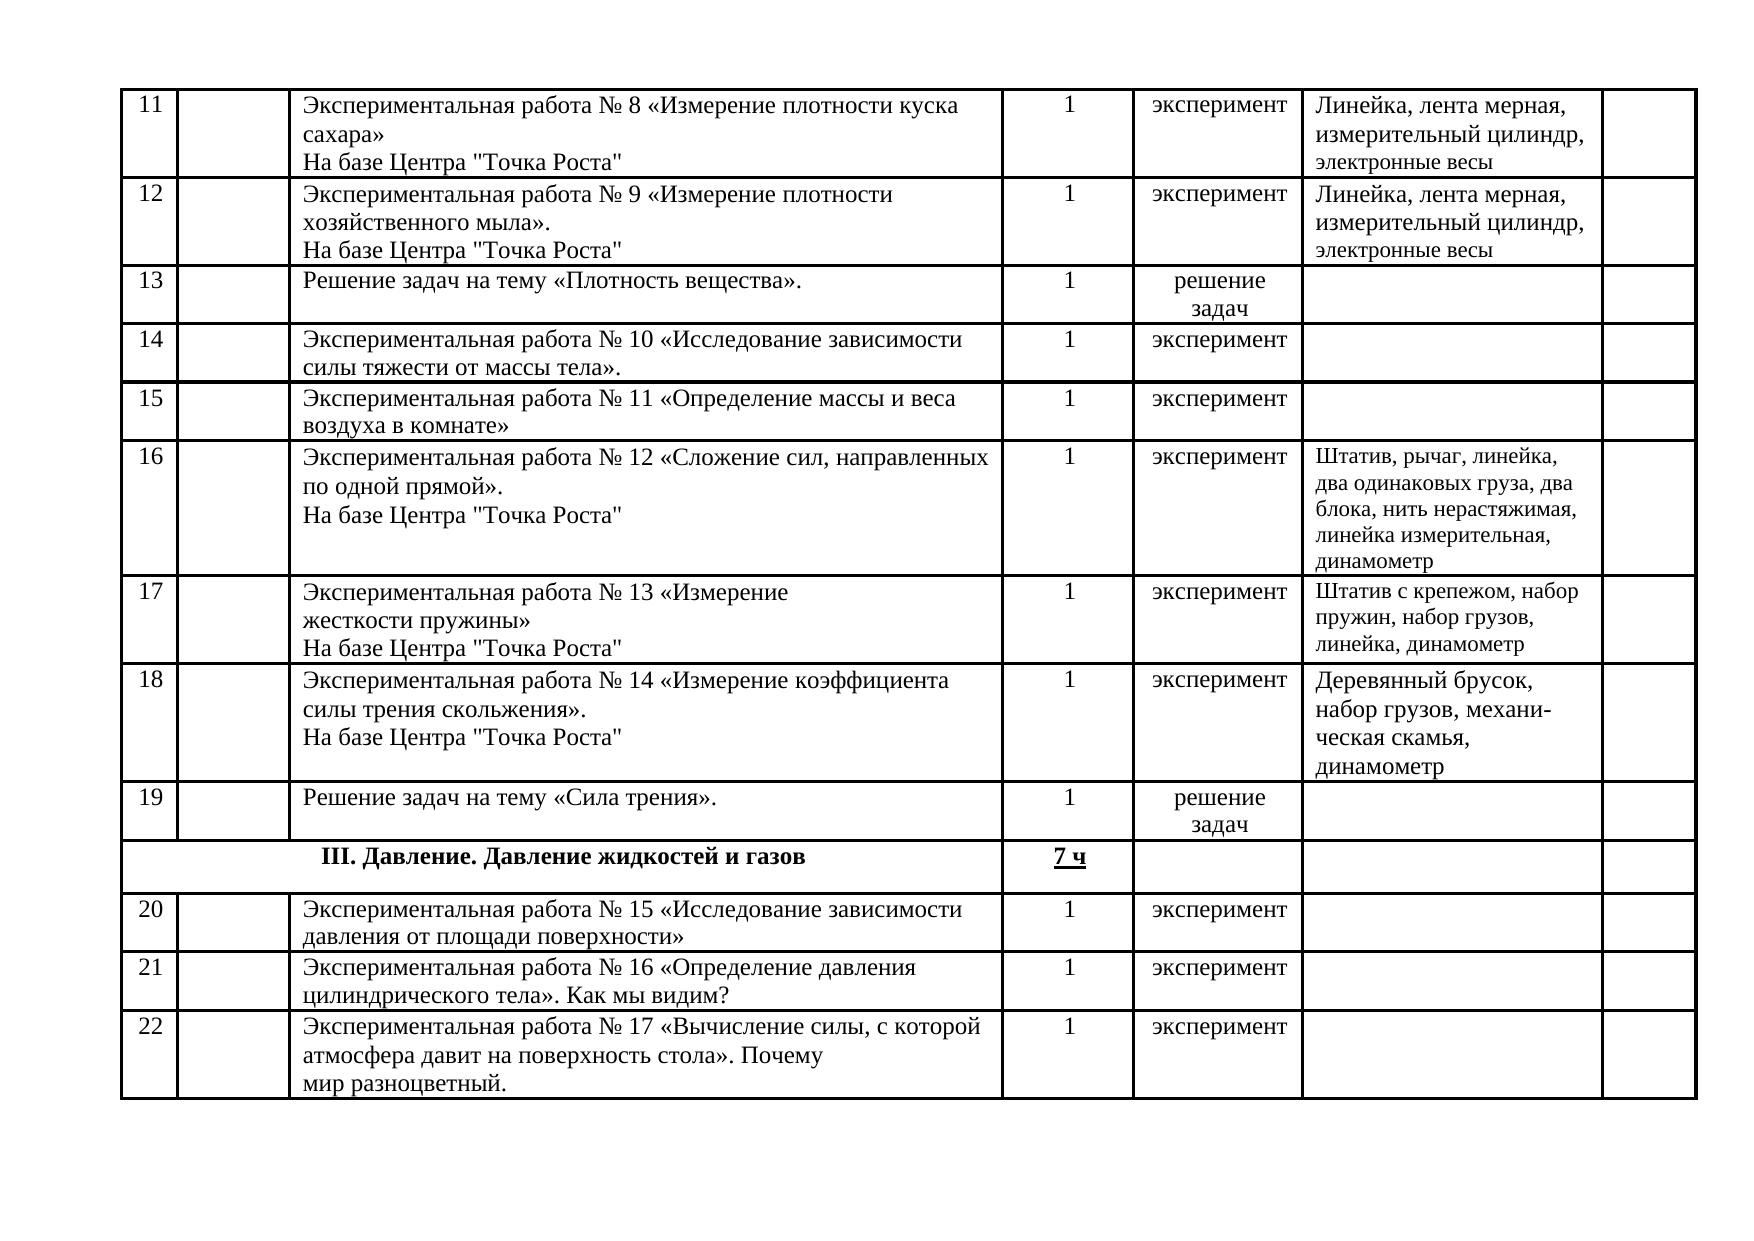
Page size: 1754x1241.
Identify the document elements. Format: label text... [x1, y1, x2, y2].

table_cell [1304, 842, 1601, 892]
table_cell [1604, 179, 1694, 263]
table_cell 1 [1004, 1012, 1132, 1097]
table_cell [179, 895, 288, 950]
table_cell [1304, 325, 1601, 380]
table_cell [1304, 895, 1601, 950]
table_cell 12 [123, 179, 176, 263]
table_cell [1604, 267, 1694, 322]
table_cell решение задач [1135, 267, 1301, 322]
table_cell 7 ч [1004, 842, 1132, 892]
table_cell Экспериментальная работа № 16 «Определение давления цилиндрического тела». Как мы видим? [291, 953, 1001, 1008]
table_cell эксперимент [1135, 442, 1301, 574]
table_cell эксперимент [1135, 1012, 1301, 1097]
table_cell 1 [1004, 953, 1132, 1008]
table_cell [1604, 895, 1694, 950]
table_cell [1604, 325, 1694, 380]
table_cell III. Давление. Давление жидкостей и газов [123, 842, 1001, 892]
table_cell Экспериментальная работа № 14 «Измерение коэффициента силы трения скольжения». На базе Центра "Точка Роста" [291, 665, 1001, 780]
table_cell Экспериментальная работа № 15 «Исследование зависимости давления от площади поверхности» [291, 895, 1001, 950]
table_cell эксперимент [1135, 953, 1301, 1008]
table_cell [179, 783, 288, 838]
table_cell [179, 179, 288, 263]
table_cell 1 [1004, 384, 1132, 439]
table_cell [1604, 384, 1694, 439]
table_cell 1 [1004, 325, 1132, 380]
table_cell Экспериментальная работа № 13 «Измерение жесткости пружины» На базе Центра "Точка Роста" [291, 577, 1001, 662]
table_cell 17 [123, 577, 176, 662]
table_cell [1304, 1012, 1601, 1097]
table_cell 16 [123, 442, 176, 574]
table_cell 21 [123, 953, 176, 1008]
table_cell [179, 442, 288, 574]
table_cell 20 [123, 895, 176, 950]
table_cell Линейка, лента мерная, измерительный цилиндр, электронные весы [1304, 179, 1601, 263]
table_cell Экспериментальная работа № 9 «Измерение плотности хозяйственного мыла». На базе Центра "Точка Роста" [291, 179, 1001, 263]
table_cell эксперимент [1135, 577, 1301, 662]
table_cell Экспериментальная работа № 12 «Сложение сил, направленных по одной прямой». На базе Центра "Точка Роста" [291, 442, 1001, 574]
table_cell 1 [1004, 267, 1132, 322]
table_cell 18 [123, 665, 176, 780]
table_cell 15 [123, 384, 176, 439]
table_cell [179, 384, 288, 439]
table_cell 19 [123, 783, 176, 838]
table_cell [1304, 783, 1601, 838]
table_cell [1604, 842, 1694, 892]
table_cell 22 [123, 1012, 176, 1097]
table_cell 1 [1004, 665, 1132, 780]
table_cell [1304, 953, 1601, 1008]
table_cell [1604, 783, 1694, 838]
table_cell Экспериментальная работа № 10 «Исследование зависимости силы тяжести от массы тела». [291, 325, 1001, 380]
table_cell [1304, 267, 1601, 322]
table_cell 1 [1004, 783, 1132, 838]
table_cell [179, 665, 288, 780]
table_cell [1604, 442, 1694, 574]
table_cell 1 [1004, 895, 1132, 950]
table_header [179, 91, 288, 176]
table_header 11 [123, 91, 176, 176]
table_header Экспериментальная работа № 8 «Измерение плотности куска сахара» На базе Центра "Точка Роста" [291, 91, 1001, 176]
table_cell [1604, 953, 1694, 1008]
table_cell [1604, 577, 1694, 662]
table_cell Решение задач на тему «Плотность вещества». [291, 267, 1001, 322]
table_header эксперимент [1135, 91, 1301, 176]
table_cell решение задач [1135, 783, 1301, 838]
table_cell Штатив с крепежом, набор пружин, набор грузов, линейка, динамометр [1304, 577, 1601, 662]
table_header Линейка, лента мерная, измерительный цилиндр, электронные весы [1304, 91, 1601, 176]
table_cell [1304, 384, 1601, 439]
table_cell [179, 577, 288, 662]
table_cell 14 [123, 325, 176, 380]
table_cell [1135, 842, 1301, 892]
table_cell 1 [1004, 179, 1132, 263]
table_cell [1604, 1012, 1694, 1097]
table_cell [179, 1012, 288, 1097]
table_cell эксперимент [1135, 665, 1301, 780]
table_cell [179, 325, 288, 380]
table_cell Экспериментальная работа № 17 «Вычисление силы, с которой атмосфера давит на поверхность стола». Почему мир разноцветный. [291, 1012, 1001, 1097]
table_cell эксперимент [1135, 895, 1301, 950]
table_cell 13 [123, 267, 176, 322]
table_cell эксперимент [1135, 179, 1301, 263]
table_header [1604, 91, 1694, 176]
table_cell [179, 953, 288, 1008]
table_cell 1 [1004, 442, 1132, 574]
table_cell Решение задач на тему «Сила трения». [291, 783, 1001, 838]
table_cell Штатив, рычаг, линейка, два одинаковых груза, два блока, нить нерастяжимая, линейка измерительная, динамометр [1304, 442, 1601, 574]
table_cell [1604, 665, 1694, 780]
table_cell эксперимент [1135, 384, 1301, 439]
table_header 1 [1004, 91, 1132, 176]
table_cell эксперимент [1135, 325, 1301, 380]
table_cell 1 [1004, 577, 1132, 662]
table_cell Экспериментальная работа № 11 «Определение массы и веса воздуха в комнате» [291, 384, 1001, 439]
table_cell [179, 267, 288, 322]
table_cell Деревянный брусок, набор грузов, механи- ческая скамья, динамометр [1304, 665, 1601, 780]
